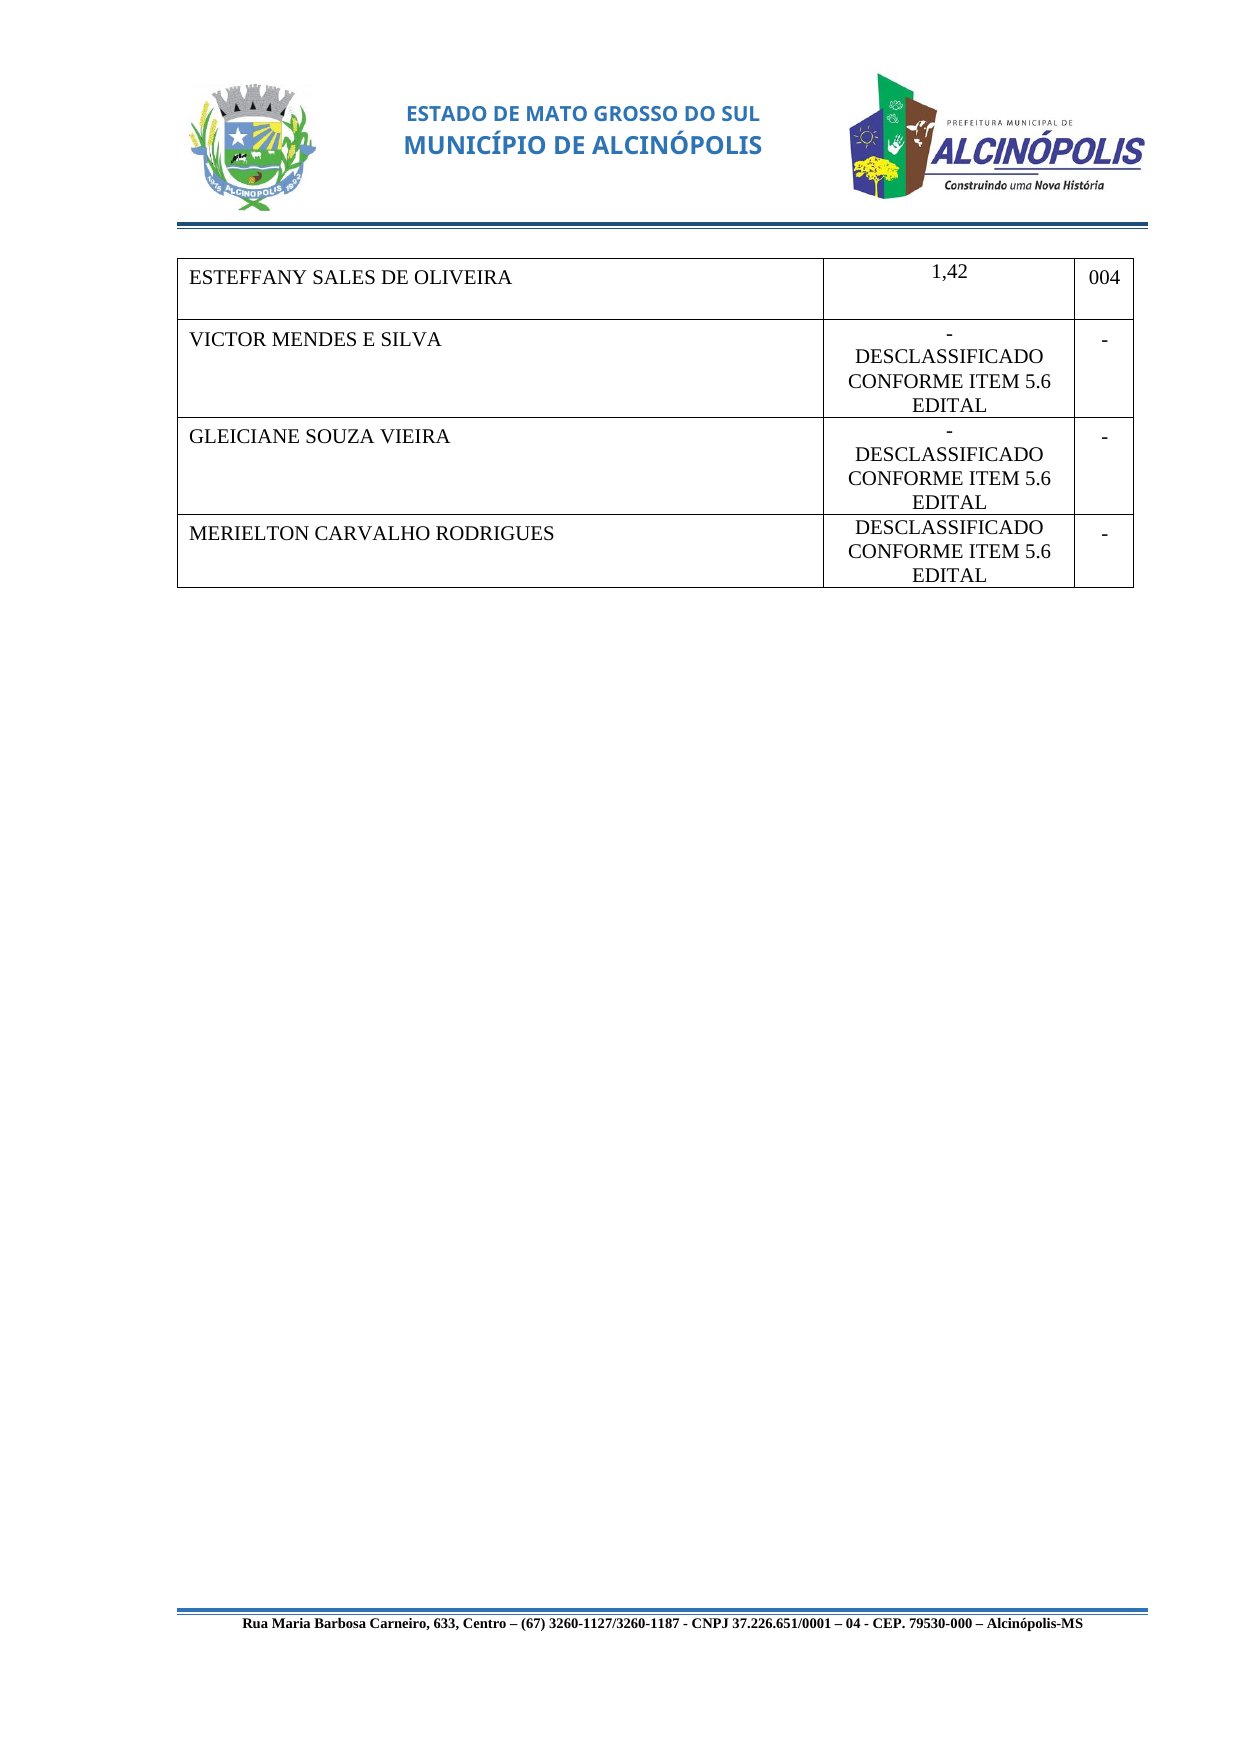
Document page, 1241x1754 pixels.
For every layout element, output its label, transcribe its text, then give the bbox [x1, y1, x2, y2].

table_cell - DESCLASSIFICADO CONFORME ITEM 5.6 EDITAL [824, 418, 1074, 514]
table_cell DESCLASSIFICADO CONFORME ITEM 5.6 EDITAL [824, 515, 1074, 587]
table_cell 1,42 [824, 259, 1074, 319]
picture [849, 73, 1145, 199]
table_cell - [1075, 320, 1133, 417]
table_cell MERIELTON CARVALHO RODRIGUES [178, 515, 823, 587]
table_cell - DESCLASSIFICADO CONFORME ITEM 5.6 EDITAL [824, 320, 1074, 417]
table_cell VICTOR MENDES E SILVA [178, 320, 823, 417]
table_cell ESTEFFANY SALES DE OLIVEIRA [178, 259, 823, 319]
table_cell GLEICIANE SOUZA VIEIRA [178, 418, 823, 514]
table_cell 004 [1075, 259, 1133, 319]
table_cell - [1075, 515, 1133, 587]
picture [189, 84, 316, 211]
table_cell - [1075, 418, 1133, 514]
